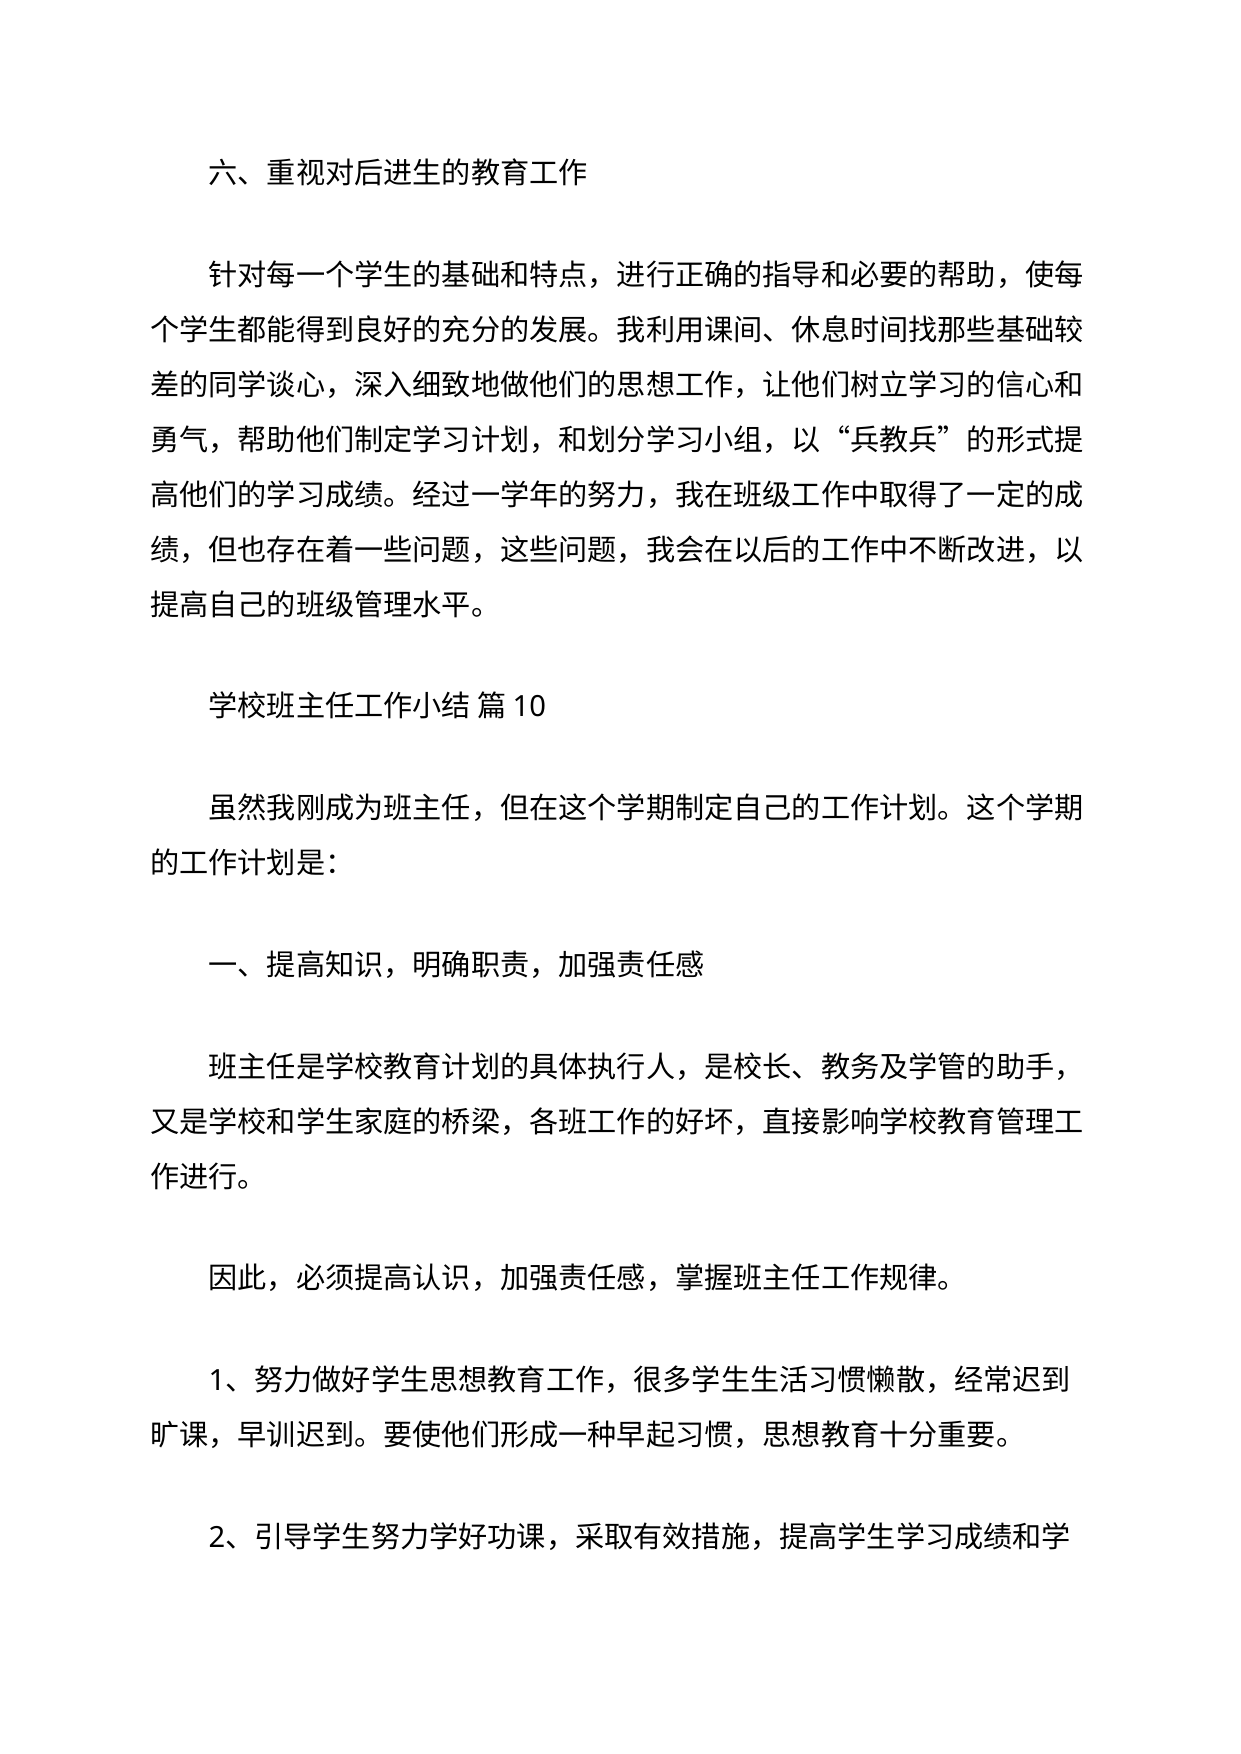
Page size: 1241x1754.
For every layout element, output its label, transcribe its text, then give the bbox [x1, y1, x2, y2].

text 一、提高知识，明确职责，加强责任感 [150, 942, 1090, 984]
text 学校班主任工作小结 篇10 [150, 683, 1090, 725]
text 1、努力做好学生思想教育工作，很多学生生活习惯懒散，经常迟到旷课，早训迟到。要使他们形成一种早起习惯，思想教育十分重要。 [150, 1357, 1090, 1454]
text 班主任是学校教育计划的具体执行人，是校长、教务及学管的助手，又是学校和学生家庭的桥梁，各班工作的好坏，直接影响学校教育管理工作进行。 [150, 1043, 1090, 1195]
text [150, 1513, 1090, 1556]
text 针对每一个学生的基础和特点，进行正确的指导和必要的帮助，使每个学生都能得到良好的充分的发展。我利用课间、休息时间找那些基础较差的同学谈心，深入细致地做他们的思想工作，让他们树立学习的信心和勇气，帮助他们制定学习计划，和划分学习小组，以“兵教兵”的形式提高他们的学习成绩。经过一学年的努力，我在班级工作中取得了一定的成绩，但也存在着一些问题，这些问题，我会在以后的工作中不断改进，以提高自己的班级管理水平。 [150, 252, 1090, 623]
text 虽然我刚成为班主任，但在这个学期制定自己的工作计划。这个学期的工作计划是： [150, 785, 1090, 882]
text 六、重视对后进生的教育工作 [150, 150, 1090, 192]
text 因此，必须提高认识，加强责任感，掌握班主任工作规律。 [150, 1255, 1090, 1297]
